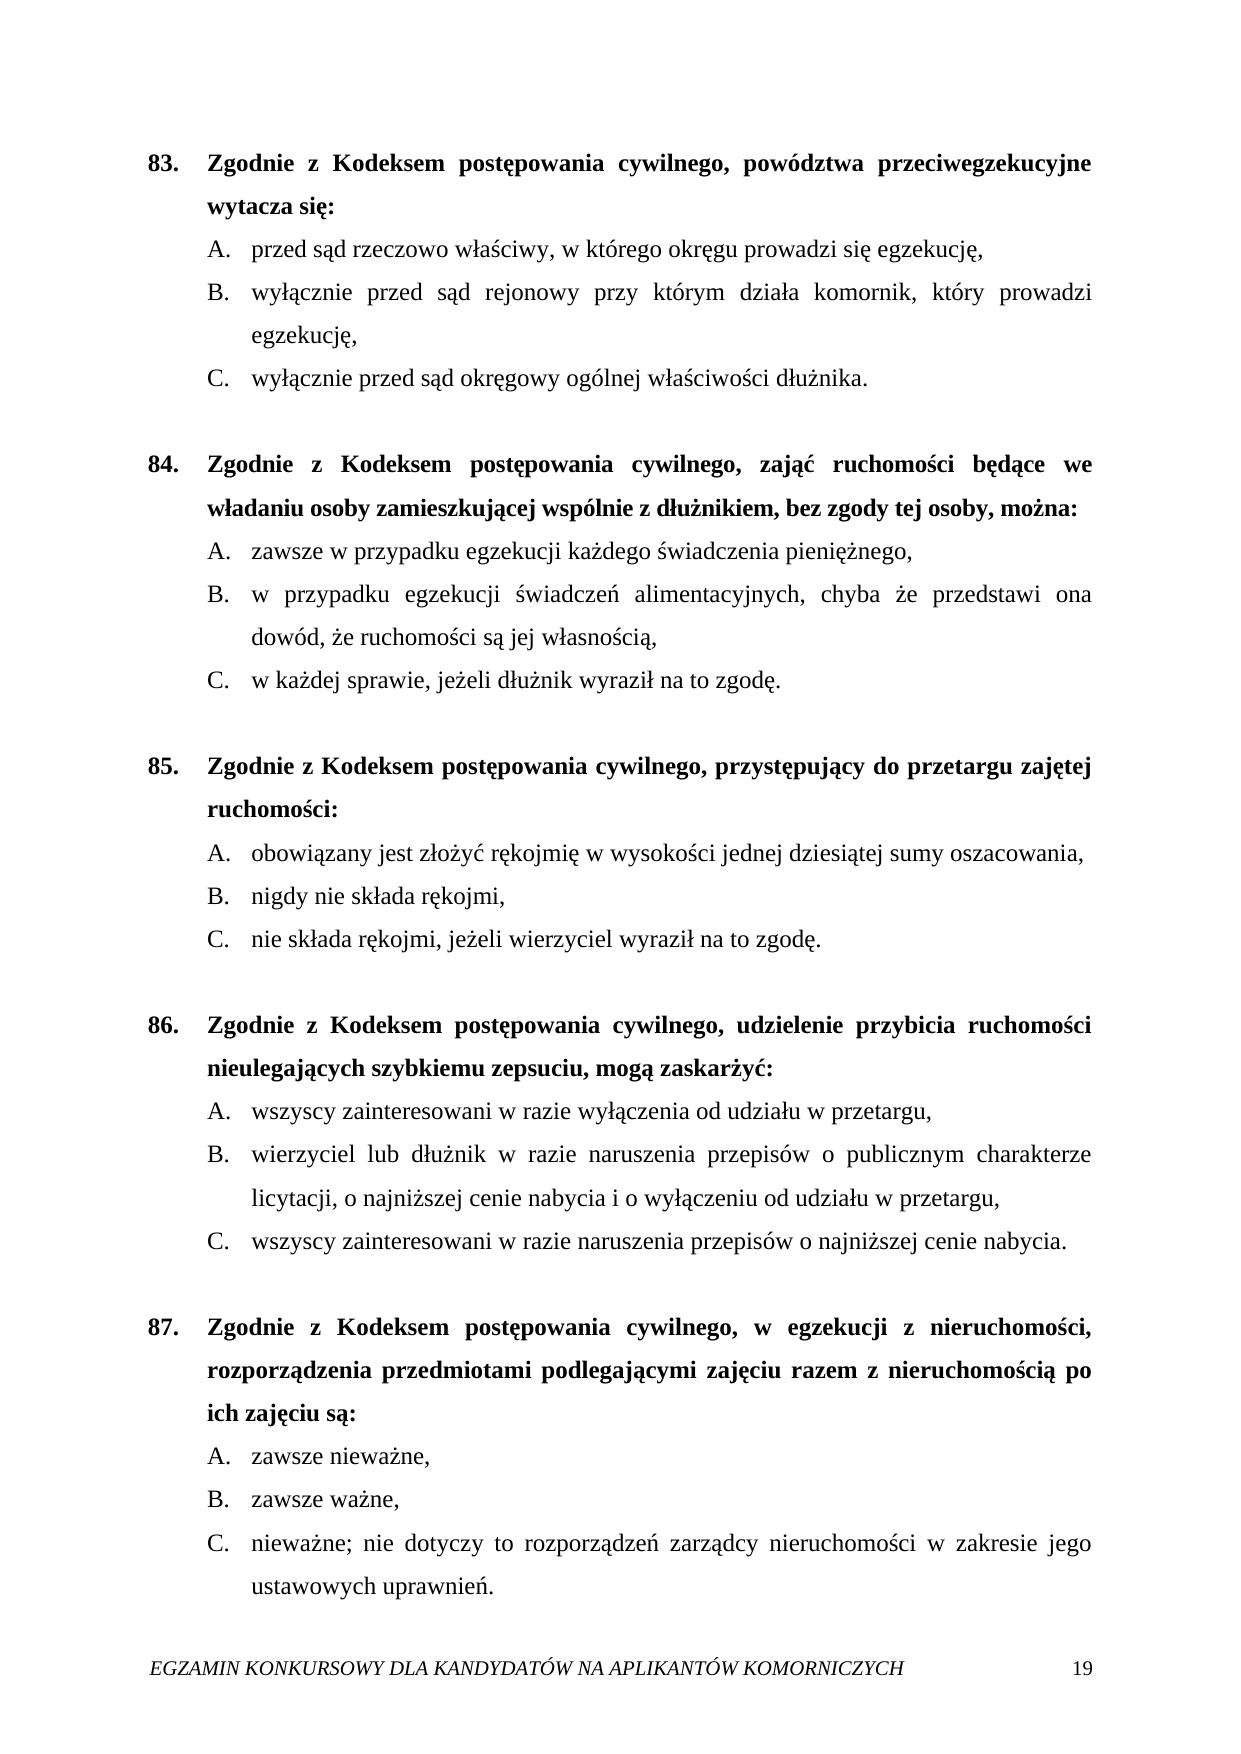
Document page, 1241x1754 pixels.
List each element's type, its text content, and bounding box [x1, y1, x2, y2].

text B. w przypadku egzekucji świadczeń alimentacyjnych, chyba że przedstawi ona dowód, że ruchomości są jej własnością, [207, 579, 1092, 651]
text B. wyłącznie przed sąd rejonowy przy którym działa komornik, który prowadzi egzekucję, [207, 277, 1092, 349]
text A. obowiązany jest złożyć rękojmię w wysokości jednej dziesiątej sumy oszacowania, [207, 838, 1092, 866]
text A. zawsze w przypadku egzekucji każdego świadczenia pieniężnego, [207, 536, 1092, 564]
text A. wszyscy zainteresowani w razie wyłączenia od udziału w przetargu, [207, 1096, 1092, 1125]
text B. wierzyciel lub dłużnik w razie naruszenia przepisów o publicznym charakterze licytacji, o najniższej cenie nabycia i o wyłączeniu od udziału w przetargu, [207, 1139, 1092, 1211]
text C. wyłącznie przed sąd okręgowy ogólnej właściwości dłużnika. [207, 363, 1092, 392]
text B. zawsze ważne, [207, 1484, 1092, 1513]
text 84. Zgodnie z Kodeksem postępowania cywilnego, zająć ruchomości będące we władaniu osoby zamieszkującej wspólnie z dłużnikiem, bez zgody tej osoby, można: [148, 449, 1092, 521]
text A. przed sąd rzeczowo właściwy, w którego okręgu prowadzi się egzekucję, [207, 234, 1092, 263]
text C. nie składa rękojmi, jeżeli wierzyciel wyraził na to zgodę. [207, 924, 1092, 953]
text 87. Zgodnie z Kodeksem postępowania cywilnego, w egzekucji z nieruchomości, rozporządzenia przedmiotami podlegającymi zajęciu razem z nieruchomością po ich zajęciu są: [148, 1312, 1092, 1427]
text B. nigdy nie składa rękojmi, [207, 881, 1092, 909]
text A. zawsze nieważne, [207, 1441, 1092, 1470]
text 85. Zgodnie z Kodeksem postępowania cywilnego, przystępujący do przetargu zajętej ruchomości: [148, 751, 1092, 823]
text 83. Zgodnie z Kodeksem postępowania cywilnego, powództwa przeciwegzekucyjne wytacza się: [148, 148, 1092, 219]
text C. w każdej sprawie, jeżeli dłużnik wyraził na to zgodę. [207, 665, 1092, 694]
text 86. Zgodnie z Kodeksem postępowania cywilnego, udzielenie przybicia ruchomości nieulegających szybkiemu zepsuciu, mogą zaskarżyć: [148, 1010, 1092, 1082]
text C. nieważne; nie dotyczy to rozporządzeń zarządcy nieruchomości w zakresie jego ustawowych uprawnień. [207, 1528, 1092, 1599]
text C. wszyscy zainteresowani w razie naruszenia przepisów o najniższej cenie nabycia. [207, 1226, 1092, 1254]
